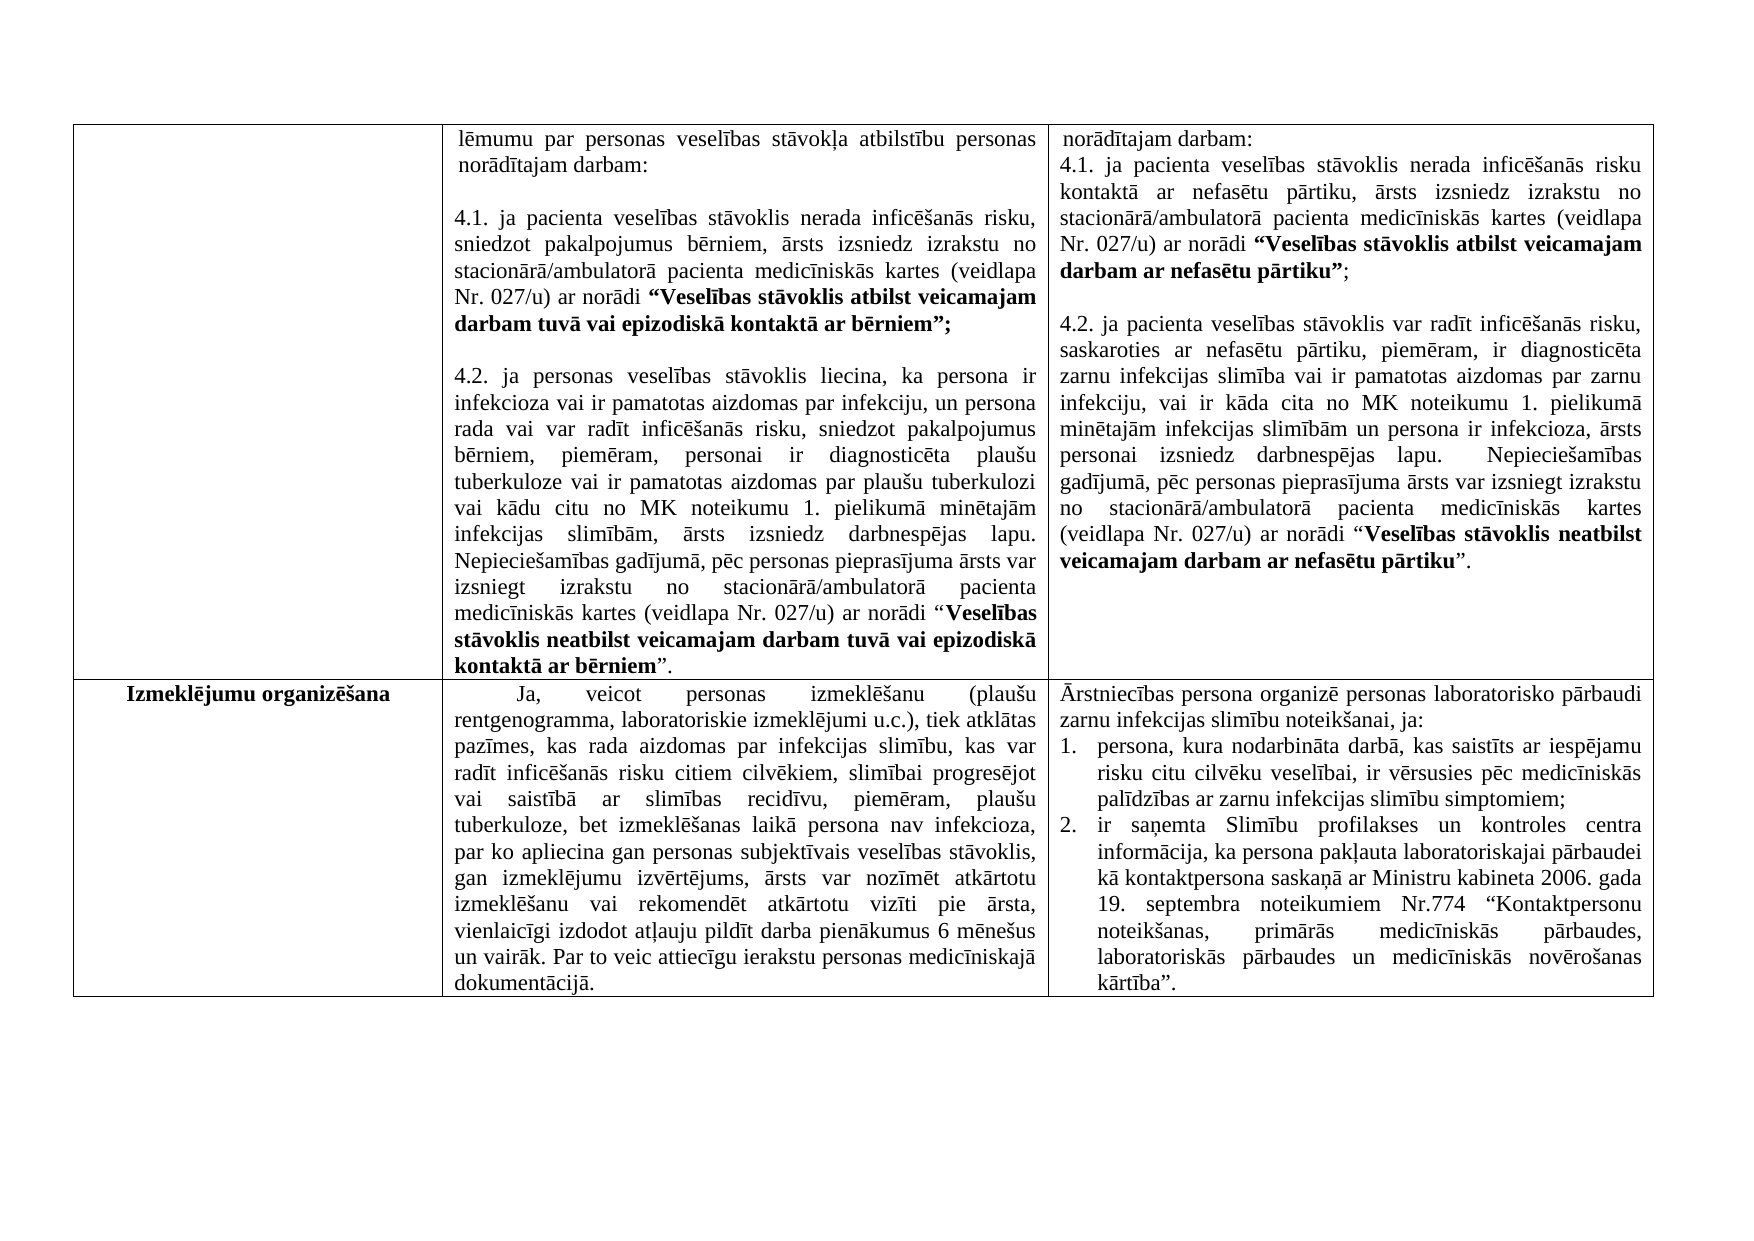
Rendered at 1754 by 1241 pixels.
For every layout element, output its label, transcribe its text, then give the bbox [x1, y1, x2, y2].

table_cell Ārstniecības persona organizē personas laboratorisko pārbaudi zarnu infekcijas slimību noteikšanai, ja: persona, kura nodarbināta darbā, kas saistīts ar iespējamu risku citu cilvēku veselībai, ir vērsusies pēc medicīniskās palīdzības ar zarnu infekcijas slimību simptomiem; ir saņemta Slimību profilakses un kontroles centra informācija, ka persona pakļauta laboratoriskajai pārbaudei kā kontaktpersona saskaņā ar Ministru kabineta 2006. gada 19. septembra noteikumiem Nr.774 “Kontaktpersonu noteikšanas, primārās medicīniskās pārbaudes, laboratoriskās pārbaudes un medicīniskās novērošanas kārtība”. [1049, 680, 1653, 996]
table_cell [1049, 125, 1653, 678]
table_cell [443, 125, 1048, 678]
table_cell Ja, veicot personas izmeklēšanu (plaušu rentgenogramma, laboratoriskie izmeklējumi u.c.), tiek atklātas pazīmes, kas rada aizdomas par infekcijas slimību, kas var radīt inficēšanās risku citiem cilvēkiem, slimībai progresējot vai saistībā ar slimības recidīvu, piemēram, plaušu tuberkuloze, bet izmeklēšanas laikā persona nav infekcioza, par ko apliecina gan personas subjektīvais veselības stāvoklis, gan izmeklējumu izvērtējums, ārsts var nozīmēt atkārtotu izmeklēšanu vai rekomendēt atkārtotu vizīti pie ārsta, vienlaicīgi izdodot atļauju pildīt darba pienākumus 6 mēnešus un vairāk. Par to veic attiecīgu ierakstu personas medicīniskajā dokumentācijā. [443, 680, 1048, 996]
table_cell Izmeklējumu organizēšana [74, 680, 442, 996]
